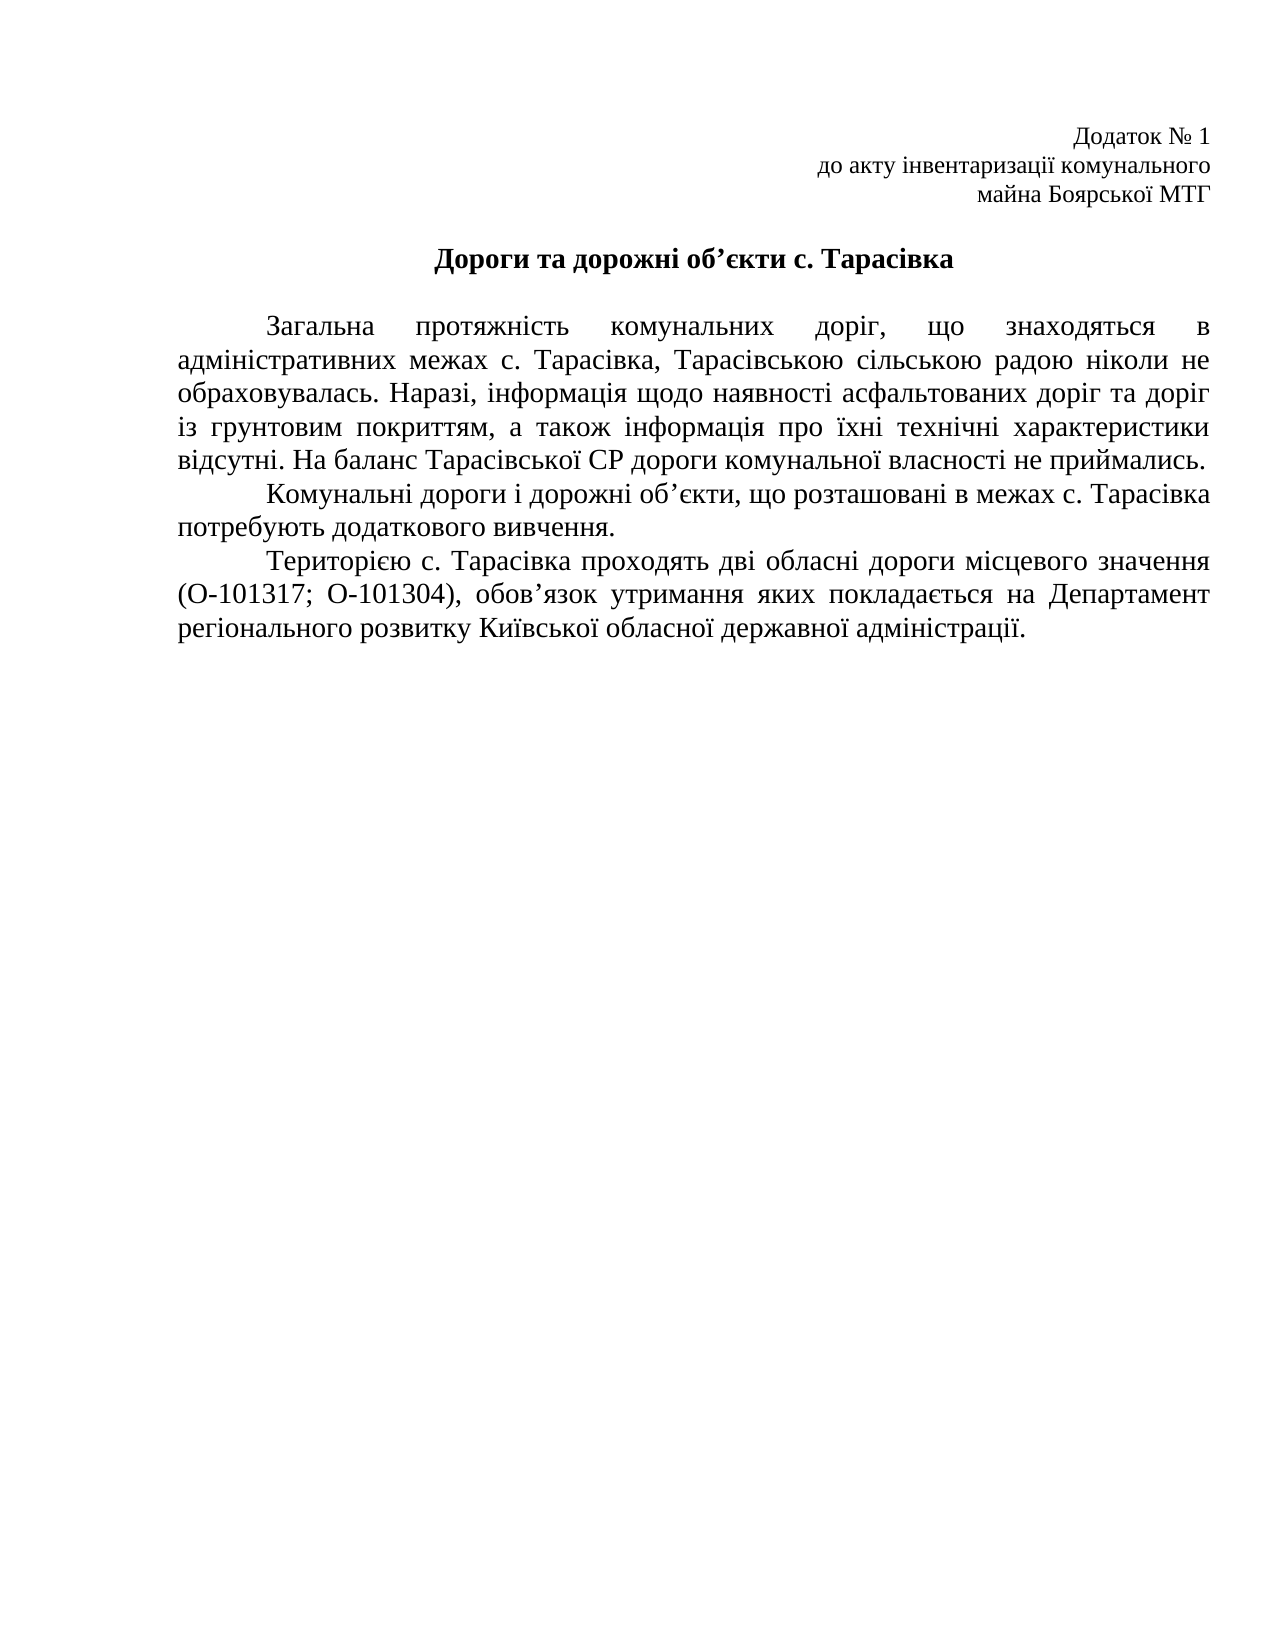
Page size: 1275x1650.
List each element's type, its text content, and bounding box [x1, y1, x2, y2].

text Загальна протяжність комунальних доріг, що знаходяться в адміністративних межах с. Тарасівка, Тарасівською сільською радою ніколи не обраховувалась. Наразі, інформація щодо наявності асфальтованих доріг та доріг із грунтовим покриттям, а також інформація про їхні технічні характеристики відсутні. На баланс Тарасівської СР дороги комунальної власності не приймались. [177, 308, 1211, 476]
text Комунальні дороги і дорожні об’єкти, що розташовані в межах с. Тарасівка потребують додаткового вивчення. [177, 476, 1211, 543]
text до акту інвентаризації комунального майна Боярської МТГ [753, 150, 1211, 208]
text Дороги та дорожні об’єкти с. Тарасівка [177, 241, 1211, 275]
text Територією с. Тарасівка проходять дві обласні дороги місцевого значення (О-101317; О-101304), обов’язок утримання яких покладається на Департамент регіонального розвитку Київської обласної державної адміністрації. [177, 543, 1211, 644]
text Додаток № 1 [753, 121, 1211, 150]
